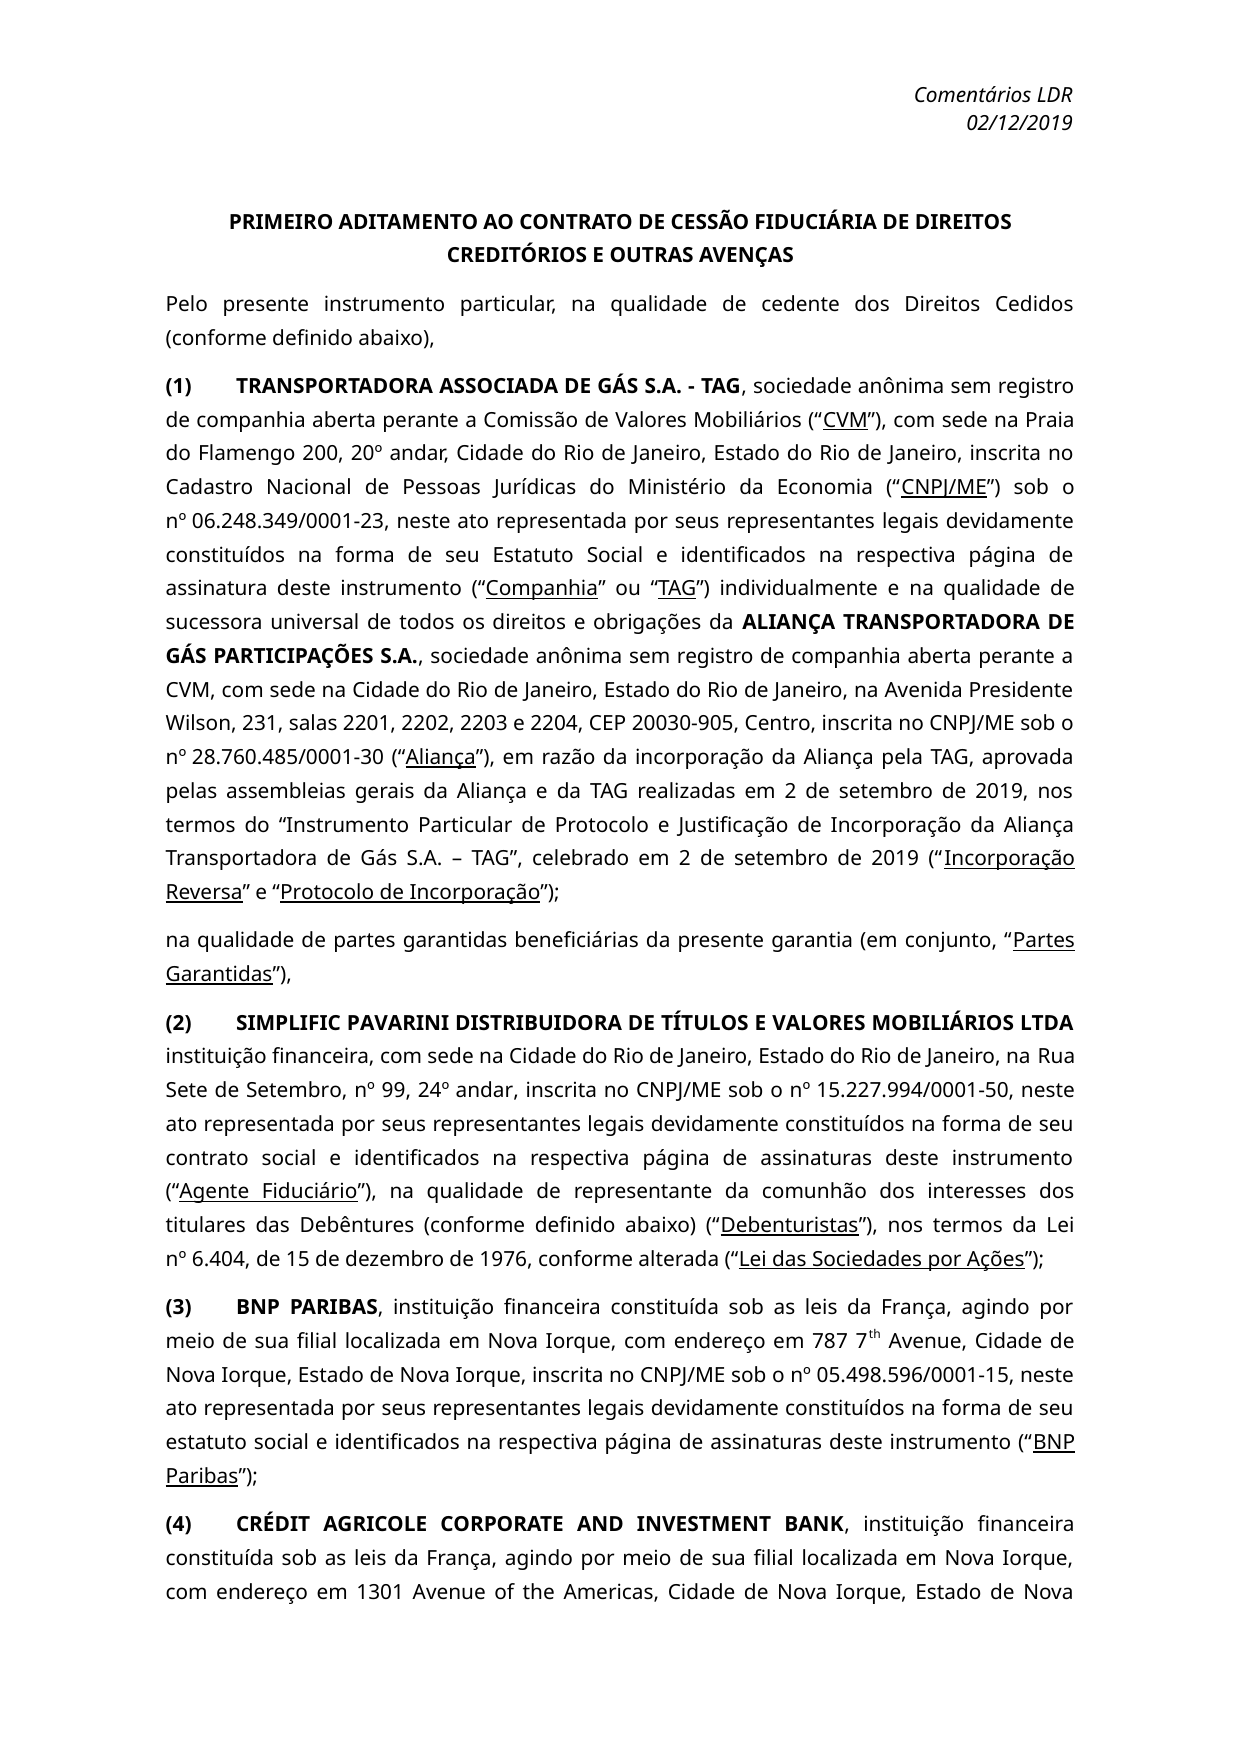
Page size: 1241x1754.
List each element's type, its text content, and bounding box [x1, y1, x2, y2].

list SIMPLIFIC PAVARINI DISTRIBUIDORA DE TÍTULOS E VALORES MOBILIÁRIOS LTDA instituição financeira, com sede na Cidade do Rio de Janeiro, Estado do Rio de Janeiro, na Rua Sete de Setembro, nº 99, 24º andar, inscrita no CNPJ/ME sob o nº 15.227.994/0001-50, neste ato representada por seus representantes legais devidamente constituídos na forma de seu contrato social e identificados na respectiva página de assinaturas deste instrumento (“Agente Fiduciário”), na qualidade de representante da comunhão dos interesses dos titulares das Debêntures (conforme definido abaixo) (“Debenturistas”), nos termos da Lei nº 6.404, de 15 de dezembro de 1976, conforme alterada (“Lei das Sociedades por Ações”); [165, 1008, 1075, 1272]
text Pelo presente instrumento particular, na qualidade de cedente dos Direitos Cedidos (conforme definido abaixo), [165, 289, 1075, 351]
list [165, 1509, 1075, 1605]
list TRANSPORTADORA ASSOCIADA DE GÁS S.A. - TAG, sociedade anônima sem registro de companhia aberta perante a Comissão de Valores Mobiliários (“CVM”), com sede na Praia do Flamengo 200, 20º andar, Cidade do Rio de Janeiro, Estado do Rio de Janeiro, inscrita no Cadastro Nacional de Pessoas Jurídicas do Ministério da Economia (“CNPJ/ME”) sob o nº 06.248.349/0001-23, neste ato representada por seus representantes legais devidamente constituídos na forma de seu Estatuto Social e identificados na respectiva página de assinatura deste instrumento (“Companhia” ou “TAG”) individualmente e na qualidade de sucessora universal de todos os direitos e obrigações da ALIANÇA TRANSPORTADORA DE GÁS PARTICIPAÇÕES S.A., sociedade anônima sem registro de companhia aberta perante a CVM, com sede na Cidade do Rio de Janeiro, Estado do Rio de Janeiro, na Avenida Presidente Wilson, 231, salas 2201, 2202, 2203 e 2204, CEP 20030-905, Centro, inscrita no CNPJ/ME sob o nº 28.760.485/0001-30 (“Aliança”), em razão da incorporação da Aliança pela TAG, aprovada pelas assembleias gerais da Aliança e da TAG realizadas em 2 de setembro de 2019, nos termos do “Instrumento Particular de Protocolo e Justificação de Incorporação da Aliança Transportadora de Gás S.A. – TAG”, celebrado em 2 de setembro de 2019 (“Incorporação Reversa” e “Protocolo de Incorporação”); [165, 371, 1075, 906]
list BNP PARIBAS, instituição financeira constituída sob as leis da França, agindo por meio de sua filial localizada em Nova Iorque, com endereço em 787 7th Avenue, Cidade de Nova Iorque, Estado de Nova Iorque, inscrita no CNPJ/ME sob o nº 05.498.596/0001-15, neste ato representada por seus representantes legais devidamente constituídos na forma de seu estatuto social e identificados na respectiva página de assinaturas deste instrumento (“BNP Paribas”); [165, 1292, 1075, 1489]
text na qualidade de partes garantidas beneficiárias da presente garantia (em conjunto, “Partes Garantidas”), [165, 926, 1075, 988]
title PRIMEIRO ADITAMENTO AO CONTRATO DE CESSÃO FIDUCIÁRIA DE DIREITOS CREDITÓRIOS E OUTRAS AVENÇAS [165, 207, 1075, 269]
